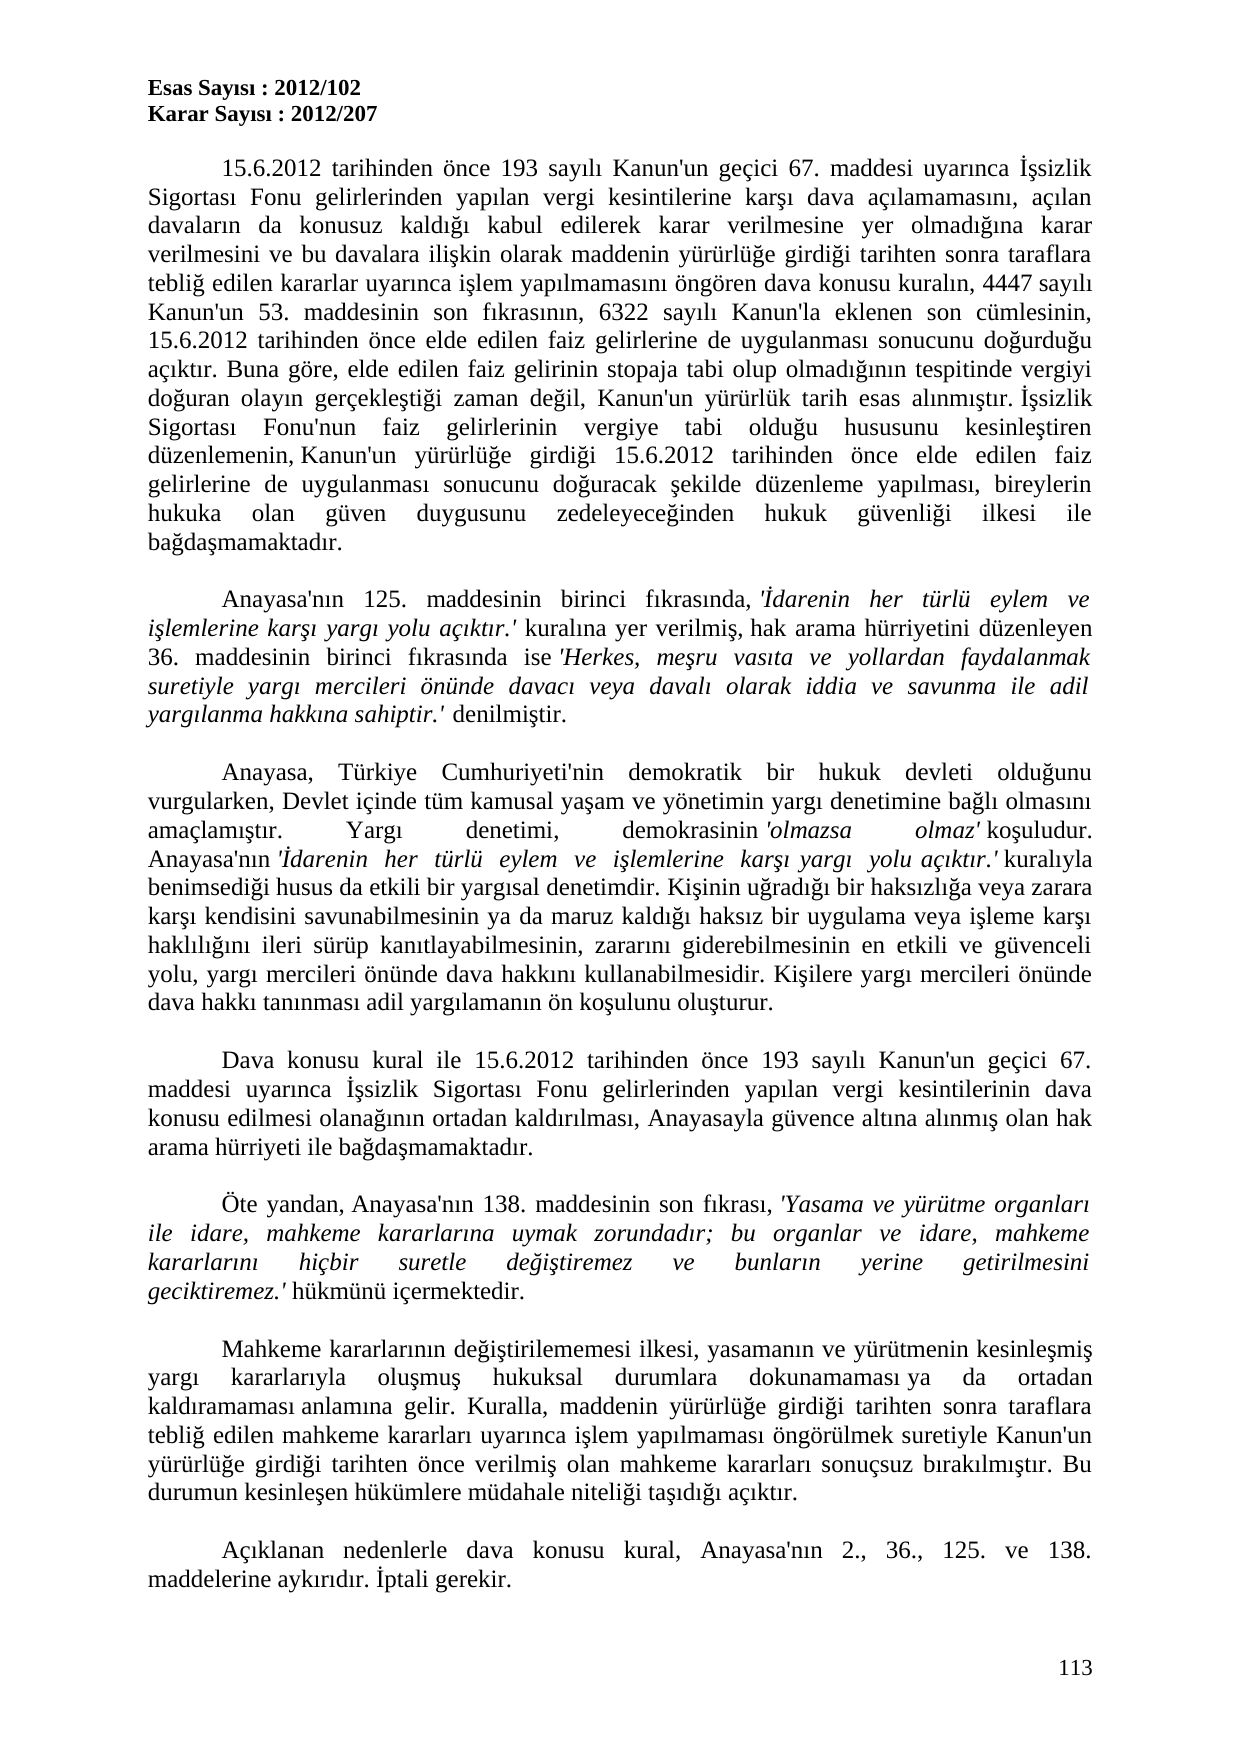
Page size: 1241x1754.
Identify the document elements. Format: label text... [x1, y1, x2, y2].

text Dava konusu kural ile 15.6.2012 tarihinden önce 193 sayılı Kanun'un geçici 67. maddesi uyarınca İşsizlik Sigortası Fonu gelirlerinden yapılan vergi kesintilerinin dava konusu edilmesi olanağının ortadan kaldırılması, Anayasayla güvence altına alınmış olan hak arama hürriyeti ile bağdaşmamaktadır. [148, 1045, 1093, 1160]
text Anayasa, Türkiye Cumhuriyeti'nin demokratik bir hukuk devleti olduğunu vurgularken, Devlet içinde tüm kamusal yaşam ve yönetimin yargı denetimine bağlı olmasını amaçlamıştır. Yargı denetimi, demokrasinin 'olmazsa olmaz' koşuludur. Anayasa'nın 'İdarenin her türlü eylem ve işlemlerine karşı yargı yolu açıktır.' kuralıyla benimsediği husus da etkili bir yargısal denetimdir. Kişinin uğradığı bir haksızlığa veya zarara karşı kendisini savunabilmesinin ya da maruz kaldığı haksız bir uygulama veya işleme karşı haklılığını ileri sürüp kanıtlayabilmesinin, zararını giderebilmesinin en etkili ve güvenceli yolu, yargı mercileri önünde dava hakkını kullanabilmesidir. Kişilere yargı mercileri önünde dava hakkı tanınması adil yargılamanın ön koşulunu oluşturur. [148, 757, 1093, 1016]
text Mahkeme kararlarının değiştirilememesi ilkesi, yasamanın ve yürütmenin kesinleşmiş yargı kararlarıyla oluşmuş hukuksal durumlara dokunamaması ya da ortadan kaldıramaması anlamına gelir. Kuralla, maddenin yürürlüğe girdiği tarihten sonra taraflara tebliğ edilen mahkeme kararları uyarınca işlem yapılmaması öngörülmek suretiyle Kanun'un yürürlüğe girdiği tarihten önce verilmiş olan mahkeme kararları sonuçsuz bırakılmıştır. Bu durumun kesinleşen hükümlere müdahale niteliği taşıdığı açıktır. [148, 1334, 1093, 1506]
text Açıklanan nedenlerle dava konusu kural, Anayasa'nın 2., 36., 125. ve 138. maddelerine aykırıdır. İptali gerekir. [148, 1535, 1093, 1593]
text Anayasa'nın 125. maddesinin birinci fıkrasında, 'İdarenin her türlü eylem ve işlemlerine karşı yargı yolu açıktır.' kuralına yer verilmiş, hak arama hürriyetini düzenleyen 36. maddesinin birinci fıkrasında ise 'Herkes, meşru vasıta ve yollardan faydalanmak suretiyle yargı mercileri önünde davacı veya davalı olarak iddia ve savunma ile adil yargılanma hakkına sahiptir.' denilmiştir. [148, 584, 1093, 728]
text Öte yandan, Anayasa'nın 138. maddesinin son fıkrası, 'Yasama ve yürütme organları ile idare, mahkeme kararlarına uymak zorundadır; bu organlar ve idare, mahkeme kararlarını hiçbir suretle değiştiremez ve bunların yerine getirilmesini geciktiremez.' hükmünü içermektedir. [148, 1189, 1093, 1304]
text 15.6.2012 tarihinden önce 193 sayılı Kanun'un geçici 67. maddesi uyarınca İşsizlik Sigortası Fonu gelirlerinden yapılan vergi kesintilerine karşı dava açılamamasını, açılan davaların da konusuz kaldığı kabul edilerek karar verilmesine yer olmadığına karar verilmesini ve bu davalara ilişkin olarak maddenin yürürlüğe girdiği tarihten sonra taraflara tebliğ edilen kararlar uyarınca işlem yapılmamasını öngören dava konusu kuralın, 4447 sayılı Kanun'un 53. maddesinin son fıkrasının, 6322 sayılı Kanun'la eklenen son cümlesinin, 15.6.2012 tarihinden önce elde edilen faiz gelirlerine de uygulanması sonucunu doğurduğu açıktır. Buna göre, elde edilen faiz gelirinin stopaja tabi olup olmadığının tespitinde vergiyi doğuran olayın gerçekleştiği zaman değil, Kanun'un yürürlük tarih esas alınmıştır. İşsizlik Sigortası Fonu'nun faiz gelirlerinin vergiye tabi olduğu hususunu kesinleştiren düzenlemenin, Kanun'un yürürlüğe girdiği 15.6.2012 tarihinden önce elde edilen faiz gelirlerine de uygulanması sonucunu doğuracak şekilde düzenleme yapılması, bireylerin hukuka olan güven duygusunu zedeleyeceğinden hukuk güvenliği ilkesi ile bağdaşmamaktadır. [148, 153, 1093, 555]
